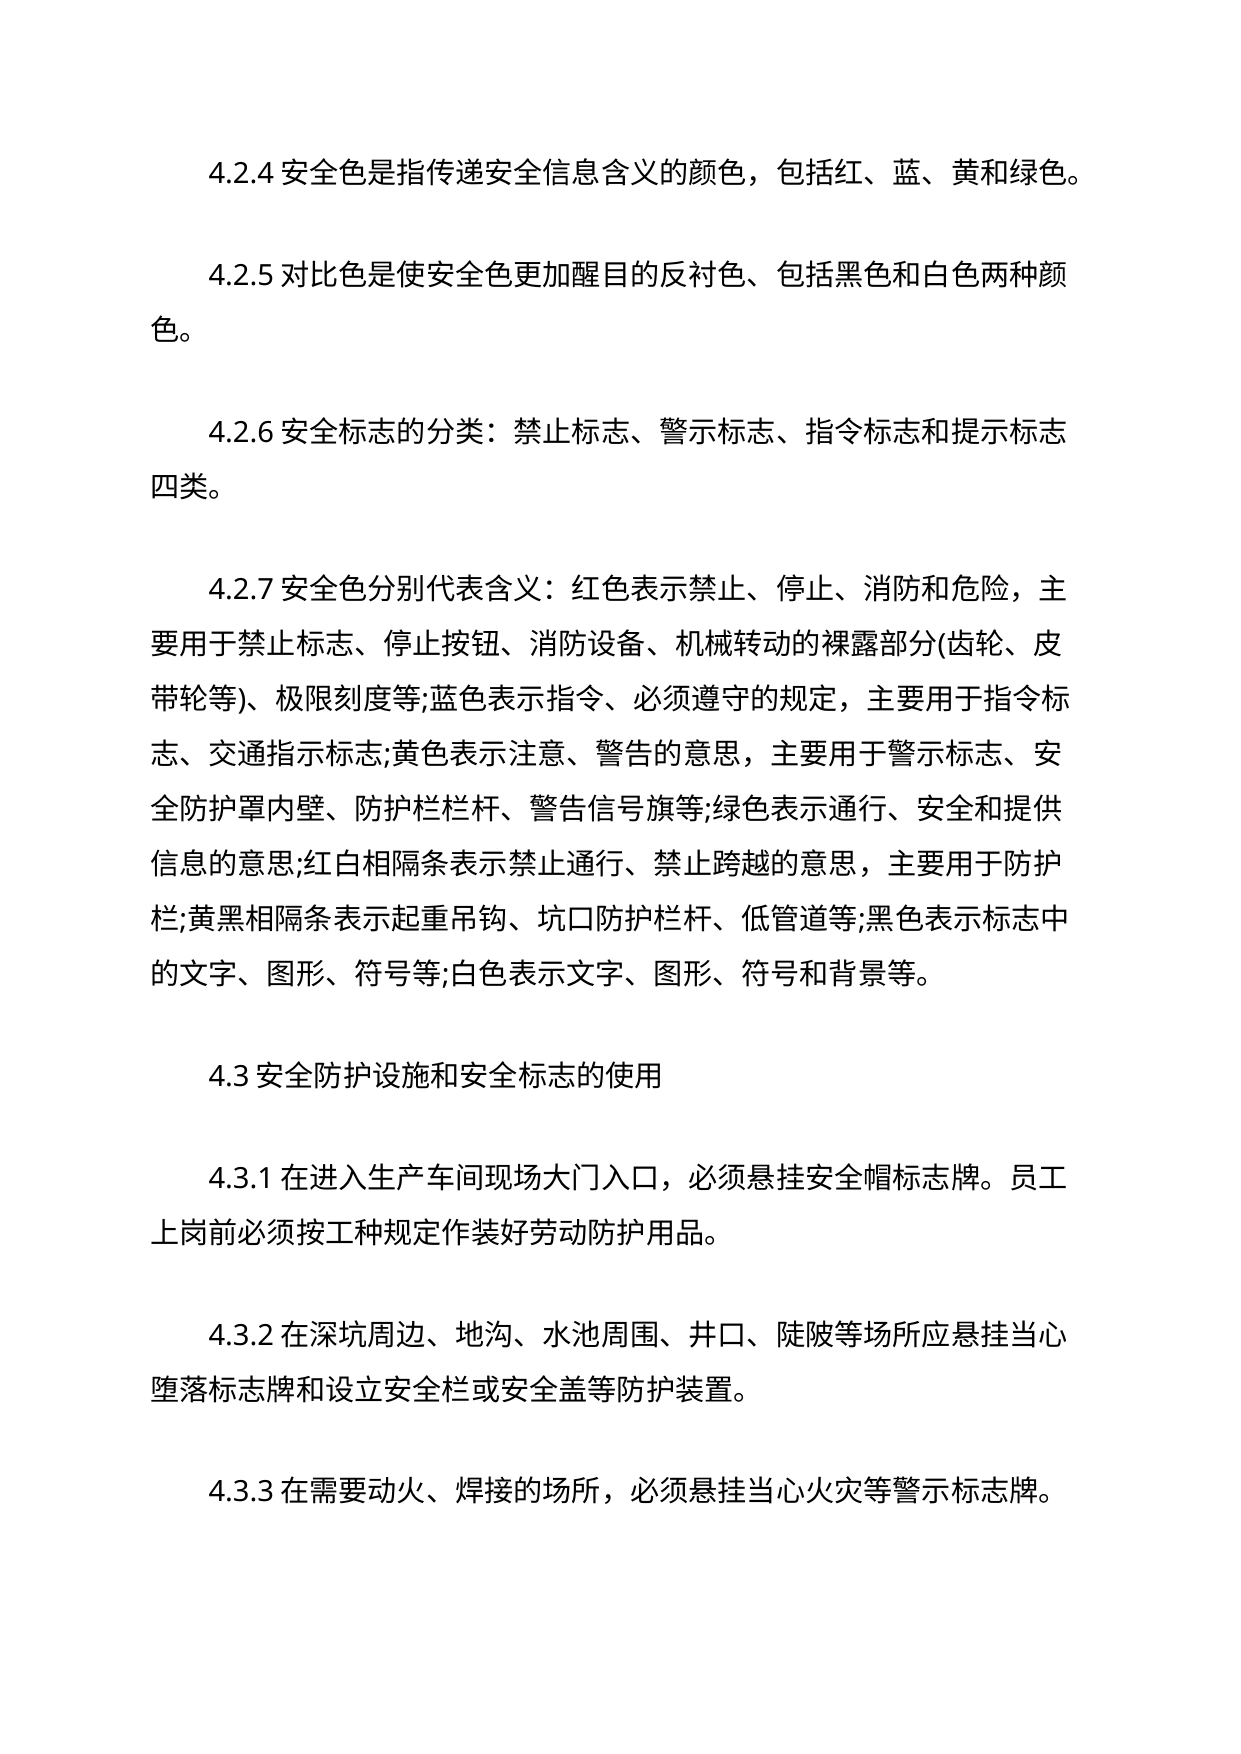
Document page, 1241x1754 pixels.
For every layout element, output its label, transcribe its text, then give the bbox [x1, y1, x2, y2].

text 4.3.2在深坑周边、地沟、水池周围、井口、陡陂等场所应悬挂当心堕落标志牌和设立安全栏或安全盖等防护装置。 [150, 1311, 1090, 1408]
text 4.2.5对比色是使安全色更加醒目的反衬色、包括黑色和白色两种颜色。 [150, 252, 1090, 349]
text 4.3安全防护设施和安全标志的使用 [150, 1052, 1090, 1095]
text 4.2.4安全色是指传递安全信息含义的颜色，包括红、蓝、黄和绿色。 [150, 150, 1090, 192]
text 4.2.7安全色分别代表含义：红色表示禁止、停止、消防和危险，主要用于禁止标志、停止按钮、消防设备、机械转动的裸露部分(齿轮、皮带轮等)、极限刻度等;蓝色表示指令、必须遵守的规定，主要用于指令标志、交通指示标志;黄色表示注意、警告的意思，主要用于警示标志、安全防护罩内壁、防护栏栏杆、警告信号旗等;绿色表示通行、安全和提供信息的意思;红白相隔条表示禁止通行、禁止跨越的意思，主要用于防护栏;黄黑相隔条表示起重吊钩、坑口防护栏杆、低管道等;黑色表示标志中的文字、图形、符号等;白色表示文字、图形、符号和背景等。 [150, 566, 1090, 993]
text 4.3.1在进入生产车间现场大门入口，必须悬挂安全帽标志牌。员工上岗前必须按工种规定作装好劳动防护用品。 [150, 1154, 1090, 1252]
text 4.2.6安全标志的分类：禁止标志、警示标志、指令标志和提示标志四类。 [150, 409, 1090, 506]
text 4.3.3在需要动火、焊接的场所，必须悬挂当心火灾等警示标志牌。 [150, 1468, 1090, 1510]
